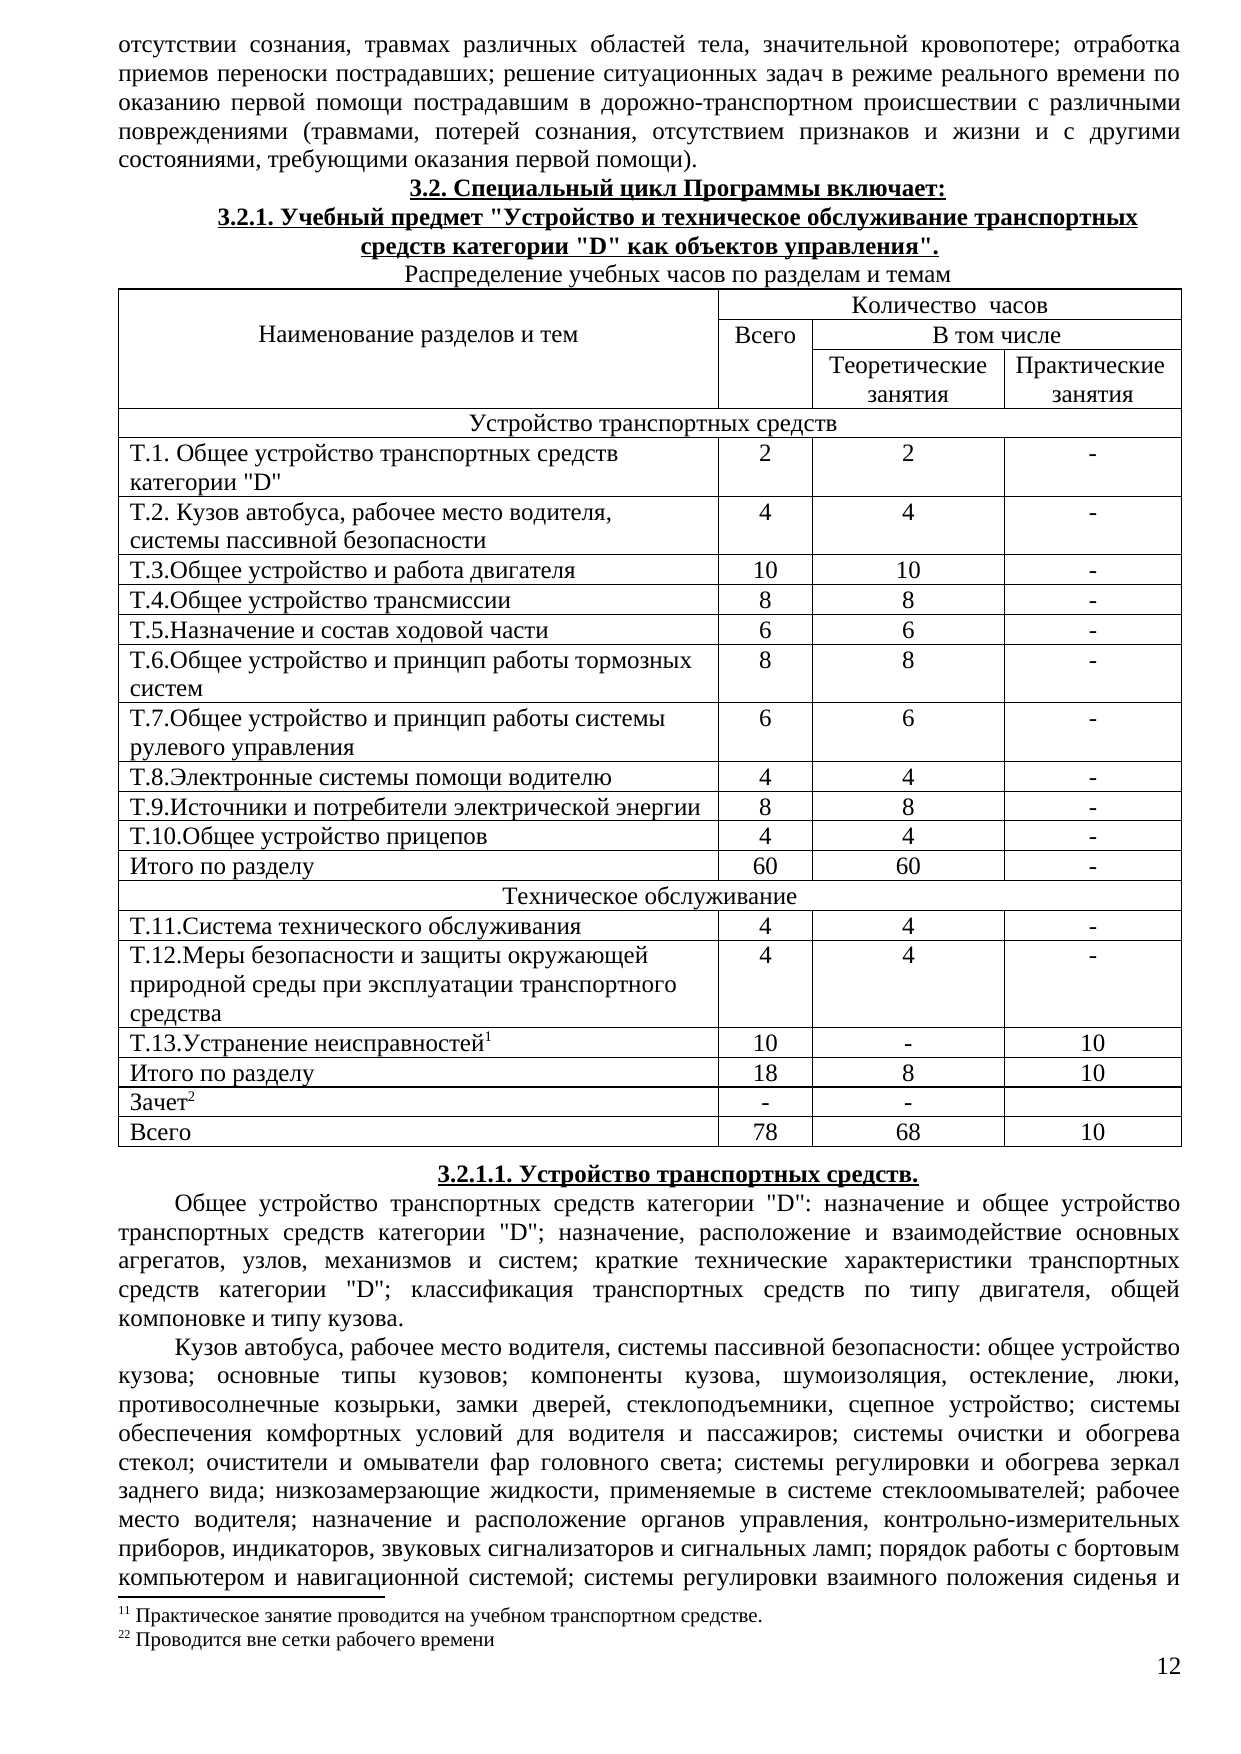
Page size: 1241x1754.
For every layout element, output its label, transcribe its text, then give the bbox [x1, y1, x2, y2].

table_cell 10 [813, 555, 1004, 584]
table_cell - [1005, 615, 1181, 644]
table_cell 18 [719, 1058, 812, 1086]
table_cell [1005, 1088, 1181, 1116]
table_cell - [1005, 497, 1181, 554]
table_cell - [1005, 941, 1181, 1027]
table_cell - [1005, 585, 1181, 614]
table_cell 4 [813, 762, 1004, 791]
table_cell 4 [719, 762, 812, 791]
table_cell В том числе [813, 320, 1181, 349]
table_cell 6 [719, 615, 812, 644]
table_cell Т.13.Устранение неисправностей1 [119, 1028, 718, 1057]
table_cell 6 [813, 703, 1004, 761]
table_cell Техническое обслуживание [119, 881, 1181, 910]
table_cell 10 [719, 1028, 812, 1057]
table_cell 2 [813, 438, 1004, 496]
table_cell - [1005, 792, 1181, 820]
table_cell 4 [813, 941, 1004, 1027]
table_cell 10 [1005, 1028, 1181, 1057]
table_cell - [1005, 821, 1181, 850]
table_cell Т.1. Общее устройство транспортных средств категории "D" [119, 438, 718, 496]
table_cell - [813, 1028, 1004, 1057]
table_cell 8 [813, 1058, 1004, 1086]
table_cell Т.8.Электронные системы помощи водителю [119, 762, 718, 791]
table_cell Итого по разделу [119, 1058, 718, 1086]
table_cell - [719, 1088, 812, 1116]
table_cell 4 [813, 821, 1004, 850]
table_cell Т.6.Общее устройство и принцип работы тормозных систем [119, 645, 718, 702]
table_cell 8 [719, 792, 812, 820]
table_cell Т.5.Назначение и состав ходовой части [119, 615, 718, 644]
table_header Наименование разделов и тем [119, 290, 718, 407]
table_cell - [1005, 762, 1181, 791]
table_header Количество часов [719, 290, 1181, 319]
table_cell Т.7.Общее устройство и принцип работы системы рулевого управления [119, 703, 718, 761]
table_cell 78 [719, 1117, 812, 1146]
table_cell 4 [813, 911, 1004, 939]
table_cell 8 [813, 792, 1004, 820]
table_cell - [1005, 555, 1181, 584]
table_cell 68 [813, 1117, 1004, 1146]
table_cell - [1005, 645, 1181, 702]
table_cell Т.11.Система технического обслуживания [119, 911, 718, 939]
table_cell 4 [719, 941, 812, 1027]
table_cell 6 [813, 615, 1004, 644]
table_cell 2 [719, 438, 812, 496]
table_cell Зачет2 [119, 1088, 718, 1116]
table_cell - [1005, 438, 1181, 496]
table_cell 4 [719, 911, 812, 939]
table_cell Устройство транспортных средств [119, 409, 1181, 437]
table_cell - [1005, 911, 1181, 939]
table_cell Т.2. Кузов автобуса, рабочее место водителя, системы пассивной безопасности [119, 497, 718, 554]
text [118, 29, 1181, 173]
text 3.2.1. Учебный предмет "Устройство и техническое обслуживание транспортных средств категории "D" как объектов управления". [118, 202, 1181, 259]
table_cell 10 [1005, 1117, 1181, 1146]
text 3.2.1.1. Устройство транспортных средств. [118, 1159, 1181, 1188]
table_cell 8 [719, 645, 812, 702]
table_cell Итого по разделу [119, 851, 718, 880]
table_cell 60 [813, 851, 1004, 880]
table_cell 8 [813, 585, 1004, 614]
table_cell Теоретические занятия [813, 350, 1004, 407]
table_cell Т.4.Общее устройство трансмиссии [119, 585, 718, 614]
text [118, 1332, 1181, 1590]
table_cell 8 [719, 585, 812, 614]
table_cell Т.10.Общее устройство прицепов [119, 821, 718, 850]
table_cell Всего [719, 320, 812, 407]
table_cell Т.9.Источники и потребители электрической энергии [119, 792, 718, 820]
table_cell Всего [119, 1117, 718, 1146]
table_cell 4 [813, 497, 1004, 554]
table_cell 10 [1005, 1058, 1181, 1086]
table_cell 60 [719, 851, 812, 880]
table_cell 10 [719, 555, 812, 584]
text Общее устройство транспортных средств категории "D": назначение и общее устройство транспортных средств категории "D"; назначение, расположение и взаимодействие основных агрегатов, узлов, механизмов и систем; краткие технические характеристики транспортных средств категории "D"; классификация транспортных средств по типу двигателя, общей компоновке и типу кузова. [118, 1188, 1181, 1332]
table_cell Практические занятия [1005, 350, 1181, 407]
table_cell Т.12.Меры безопасности и защиты окружающей природной среды при эксплуатации транспортного средства [119, 941, 718, 1027]
table_cell - [1005, 851, 1181, 880]
table_cell 4 [719, 497, 812, 554]
table_cell - [1005, 703, 1181, 761]
table_cell - [813, 1088, 1004, 1116]
text Распределение учебных часов по разделам и темам [118, 259, 1181, 288]
text 3.2. Специальный цикл Программы включает: [118, 173, 1181, 202]
table_cell Т.3.Общее устройство и работа двигателя [119, 555, 718, 584]
table_cell 6 [719, 703, 812, 761]
table_cell 8 [813, 645, 1004, 702]
table_cell 4 [719, 821, 812, 850]
